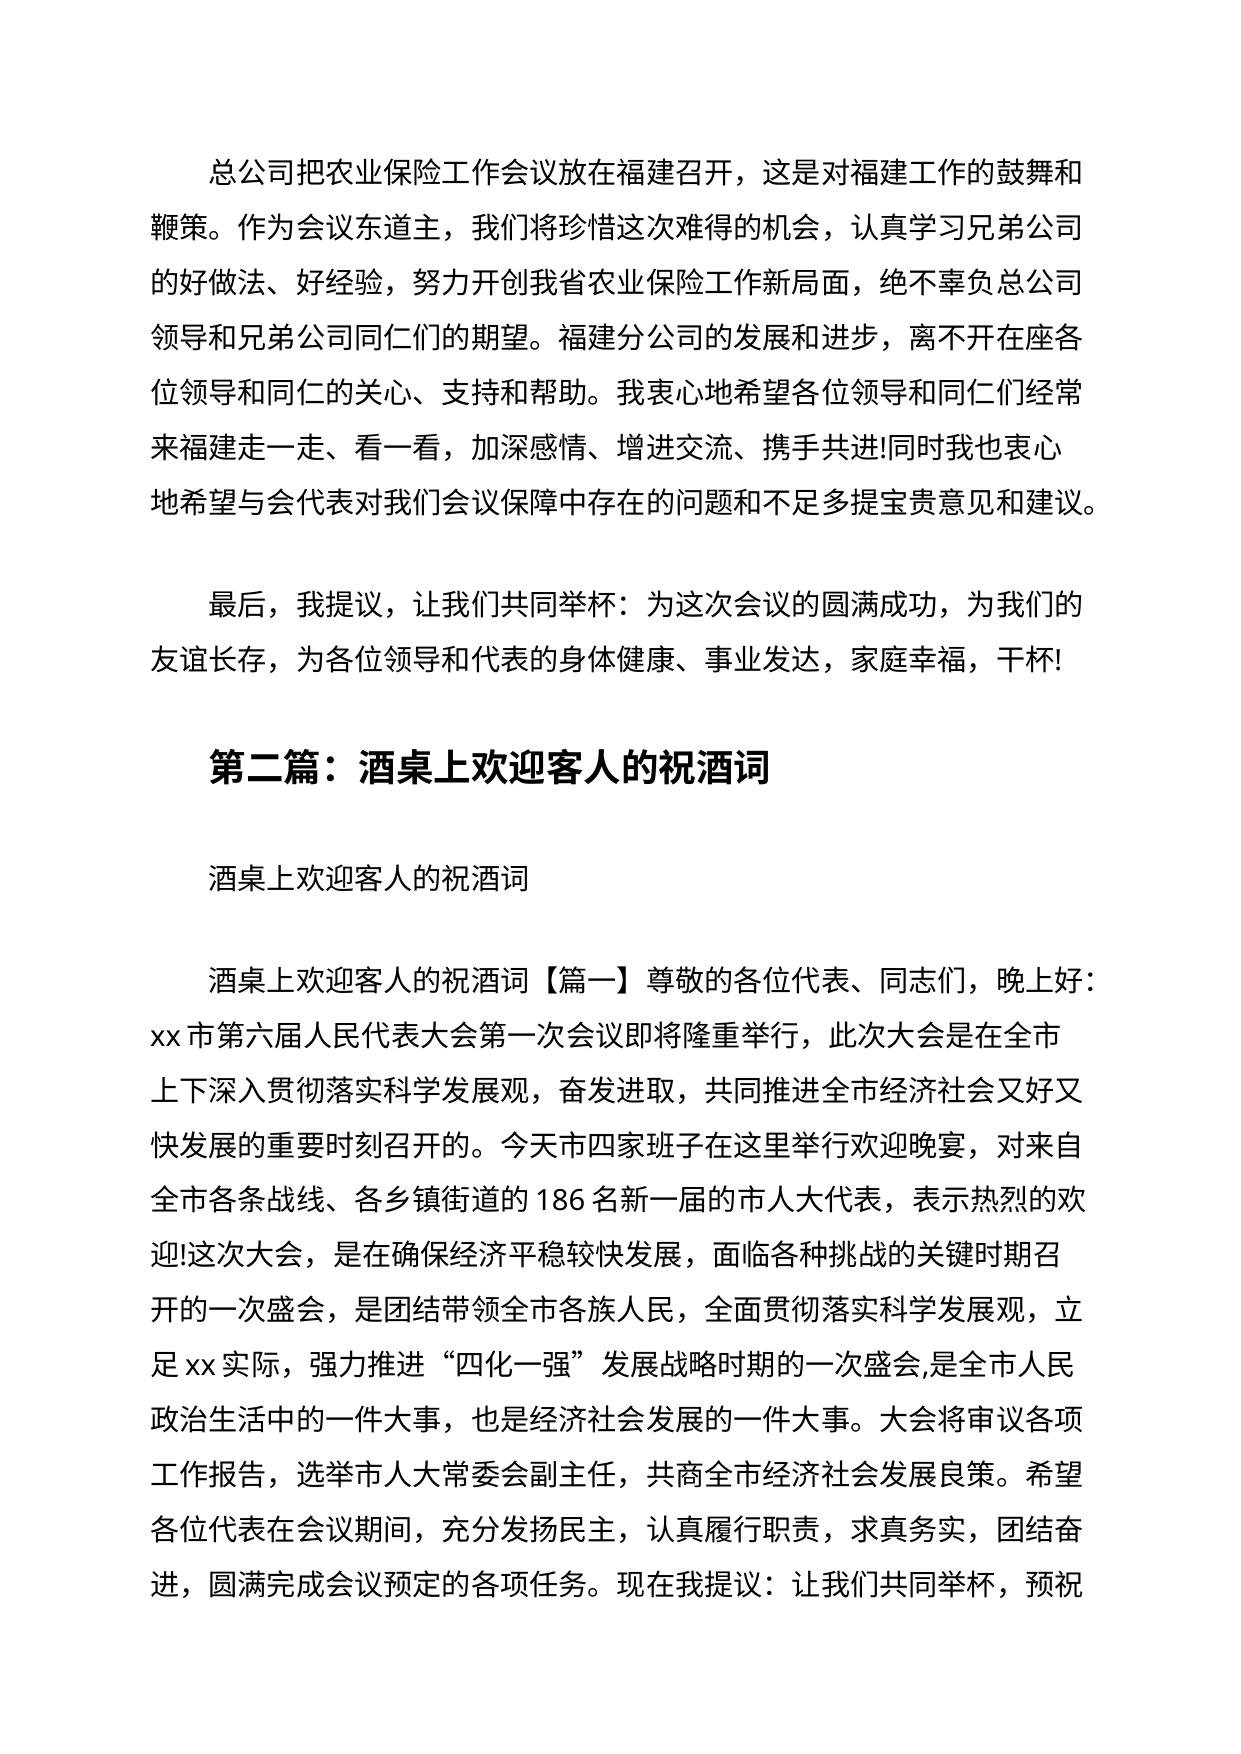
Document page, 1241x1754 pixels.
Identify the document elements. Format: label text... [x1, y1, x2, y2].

text 最后，我提议，让我们共同举杯：为这次会议的圆满成功，为我们的友谊长存，为各位领导和代表的身体健康、事业发达，家庭幸福，干杯! [150, 581, 1090, 678]
text 总公司把农业保险工作会议放在福建召开，这是对福建工作的鼓舞和鞭策。作为会议东道主，我们将珍惜这次难得的机会，认真学习兄弟公司的好做法、好经验，努力开创我省农业保险工作新局面，绝不辜负总公司领导和兄弟公司同仁们的期望。福建分公司的发展和进步，离不开在座各位领导和同仁的关心、支持和帮助。我衷心地希望各位领导和同仁们经常来福建走一走、看一看，加深感情、增进交流、携手共进!同时我也衷心地希望与会代表对我们会议保障中存在的问题和不足多提宝贵意见和建议。 [150, 150, 1090, 522]
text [150, 957, 1090, 1604]
text 酒桌上欢迎客人的祝酒词 [150, 856, 1090, 898]
text 第二篇：酒桌上欢迎客人的祝酒词 [150, 738, 1090, 792]
